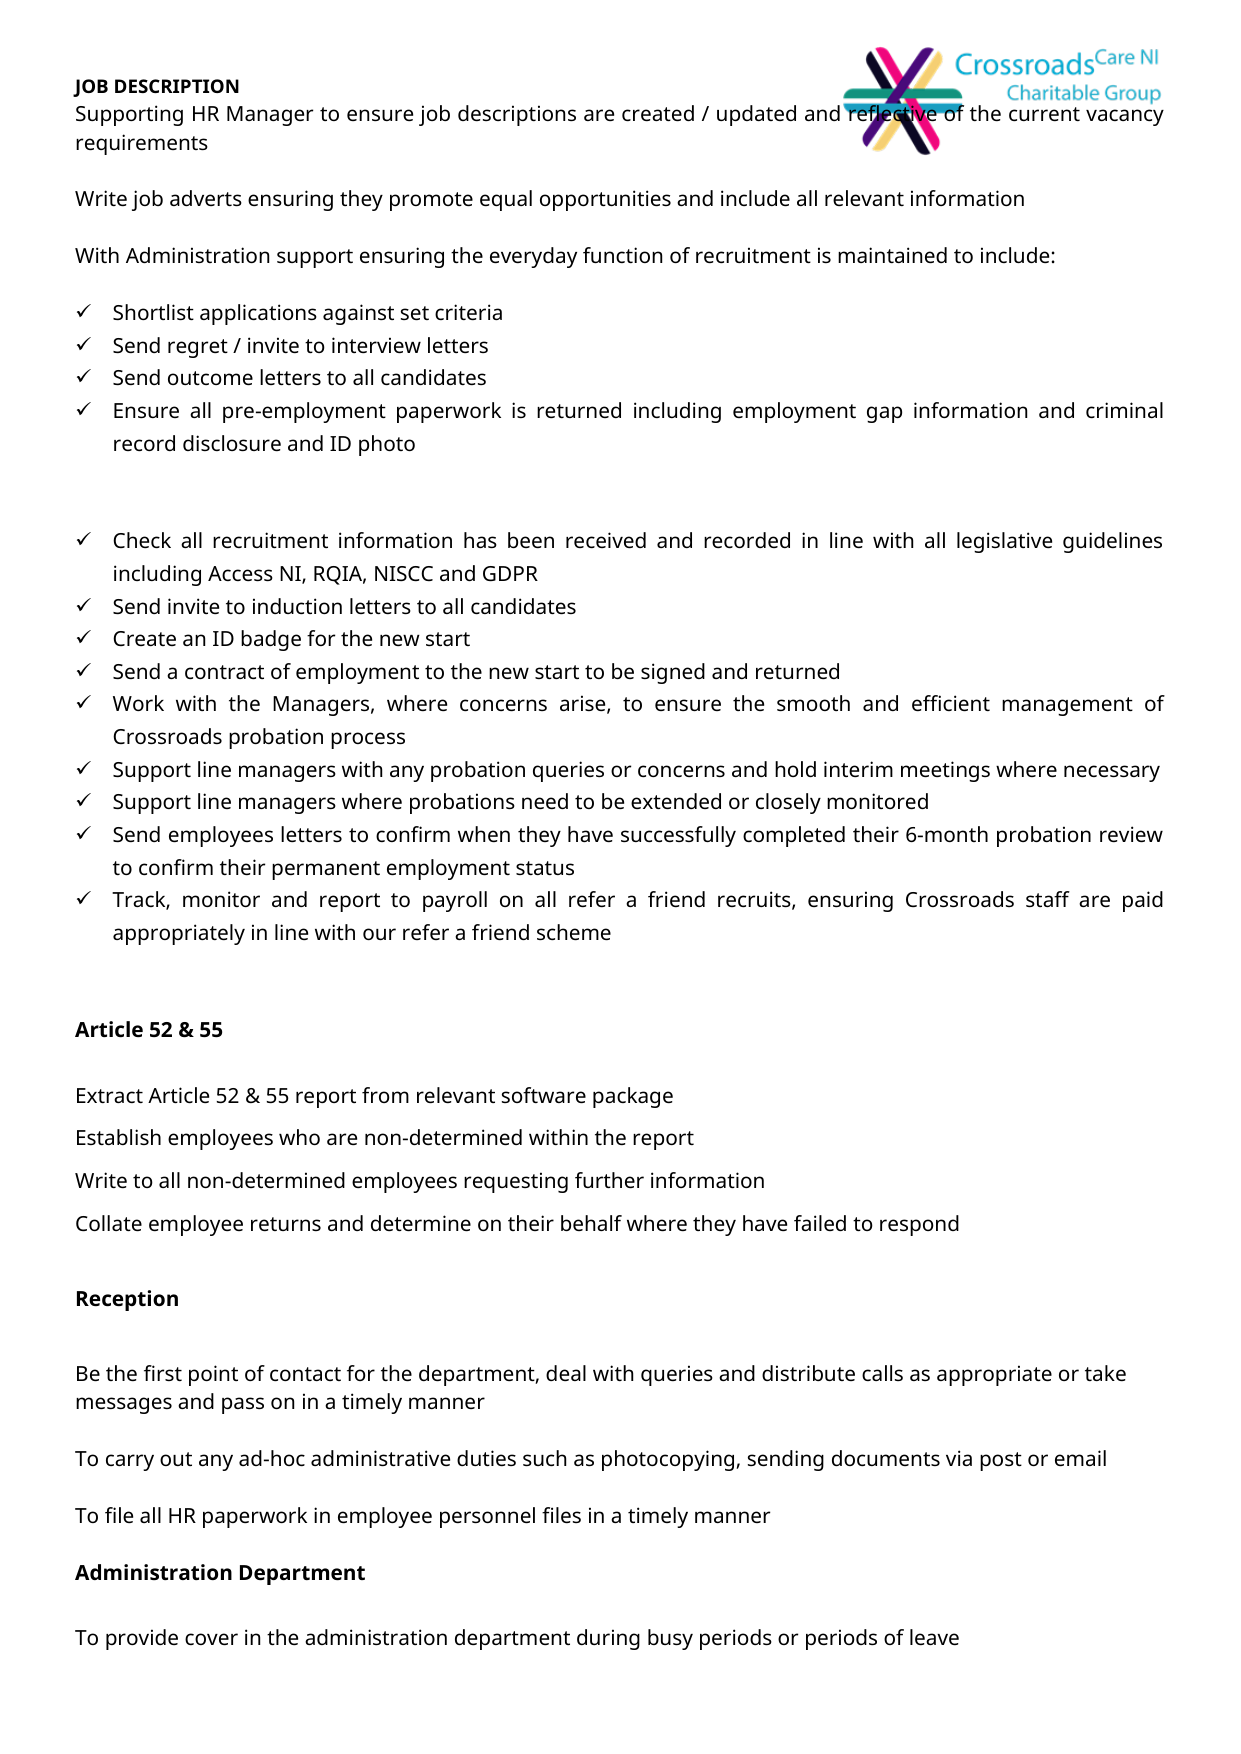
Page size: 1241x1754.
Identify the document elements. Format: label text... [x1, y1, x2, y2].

text Establish employees who are non-determined within the report [75, 1123, 1165, 1152]
list Support line managers where probations need to be extended or closely monitored [75, 787, 1165, 816]
text Reception [75, 1284, 1165, 1312]
text Extract Article 52 & 55 report from relevant software package [75, 1081, 1165, 1109]
list Send regret / invite to interview letters [75, 331, 1165, 359]
list Shortlist applications against set criteria [75, 298, 1165, 327]
text Be the first point of contact for the department, deal with queries and distribute calls as appropriate or take messages and pass on in a timely manner [75, 1359, 1165, 1416]
list Check all recruitment information has been received and recorded in line with all legislative guidelines including Access NI, RQIA, NISCC and GDPR [75, 527, 1165, 588]
list Send outcome letters to all candidates [75, 363, 1165, 392]
list Track, monitor and report to payroll on all refer a friend recruits, ensuring Crossroads staff are paid appropriately in line with our refer a friend scheme [75, 885, 1165, 946]
text Supporting HR Manager to ensure job descriptions are created / updated and reflective of the current vacancy requirements [75, 99, 1165, 156]
list Ensure all pre-employment paperwork is returned including employment gap information and criminal record disclosure and ID photo [75, 396, 1165, 457]
text With Administration support ensuring the everyday function of recruitment is maintained to include: [75, 241, 1165, 270]
list Support line managers with any probation queries or concerns and hold interim meetings where necessary [75, 755, 1165, 783]
text Collate employee returns and determine on their behalf where they have failed to respond [75, 1209, 1165, 1237]
list Send a contract of employment to the new start to be signed and returned [75, 657, 1165, 685]
text To provide cover in the administration department during busy periods or periods of leave [75, 1623, 1165, 1652]
text To carry out any ad-hoc administrative duties such as photocopying, sending documents via post or email [75, 1444, 1165, 1473]
text Write job adverts ensuring they promote equal opportunities and include all relevant information [75, 184, 1165, 213]
text To file all HR paperwork in employee personnel files in a timely manner [75, 1501, 1165, 1530]
text Administration Department [75, 1558, 1165, 1587]
list Create an ID badge for the new start [75, 624, 1165, 653]
picture [841, 45, 1166, 157]
list Send employees letters to confirm when they have successfully completed their 6-month probation review to confirm their permanent employment status [75, 820, 1165, 881]
text Write to all non-determined employees requesting further information [75, 1166, 1165, 1194]
list Work with the Managers, where concerns arise, to ensure the smooth and efficient management of Crossroads probation process [75, 689, 1165, 751]
text Article 52 & 55 [75, 1016, 1165, 1044]
list Send invite to induction letters to all candidates [75, 592, 1165, 620]
